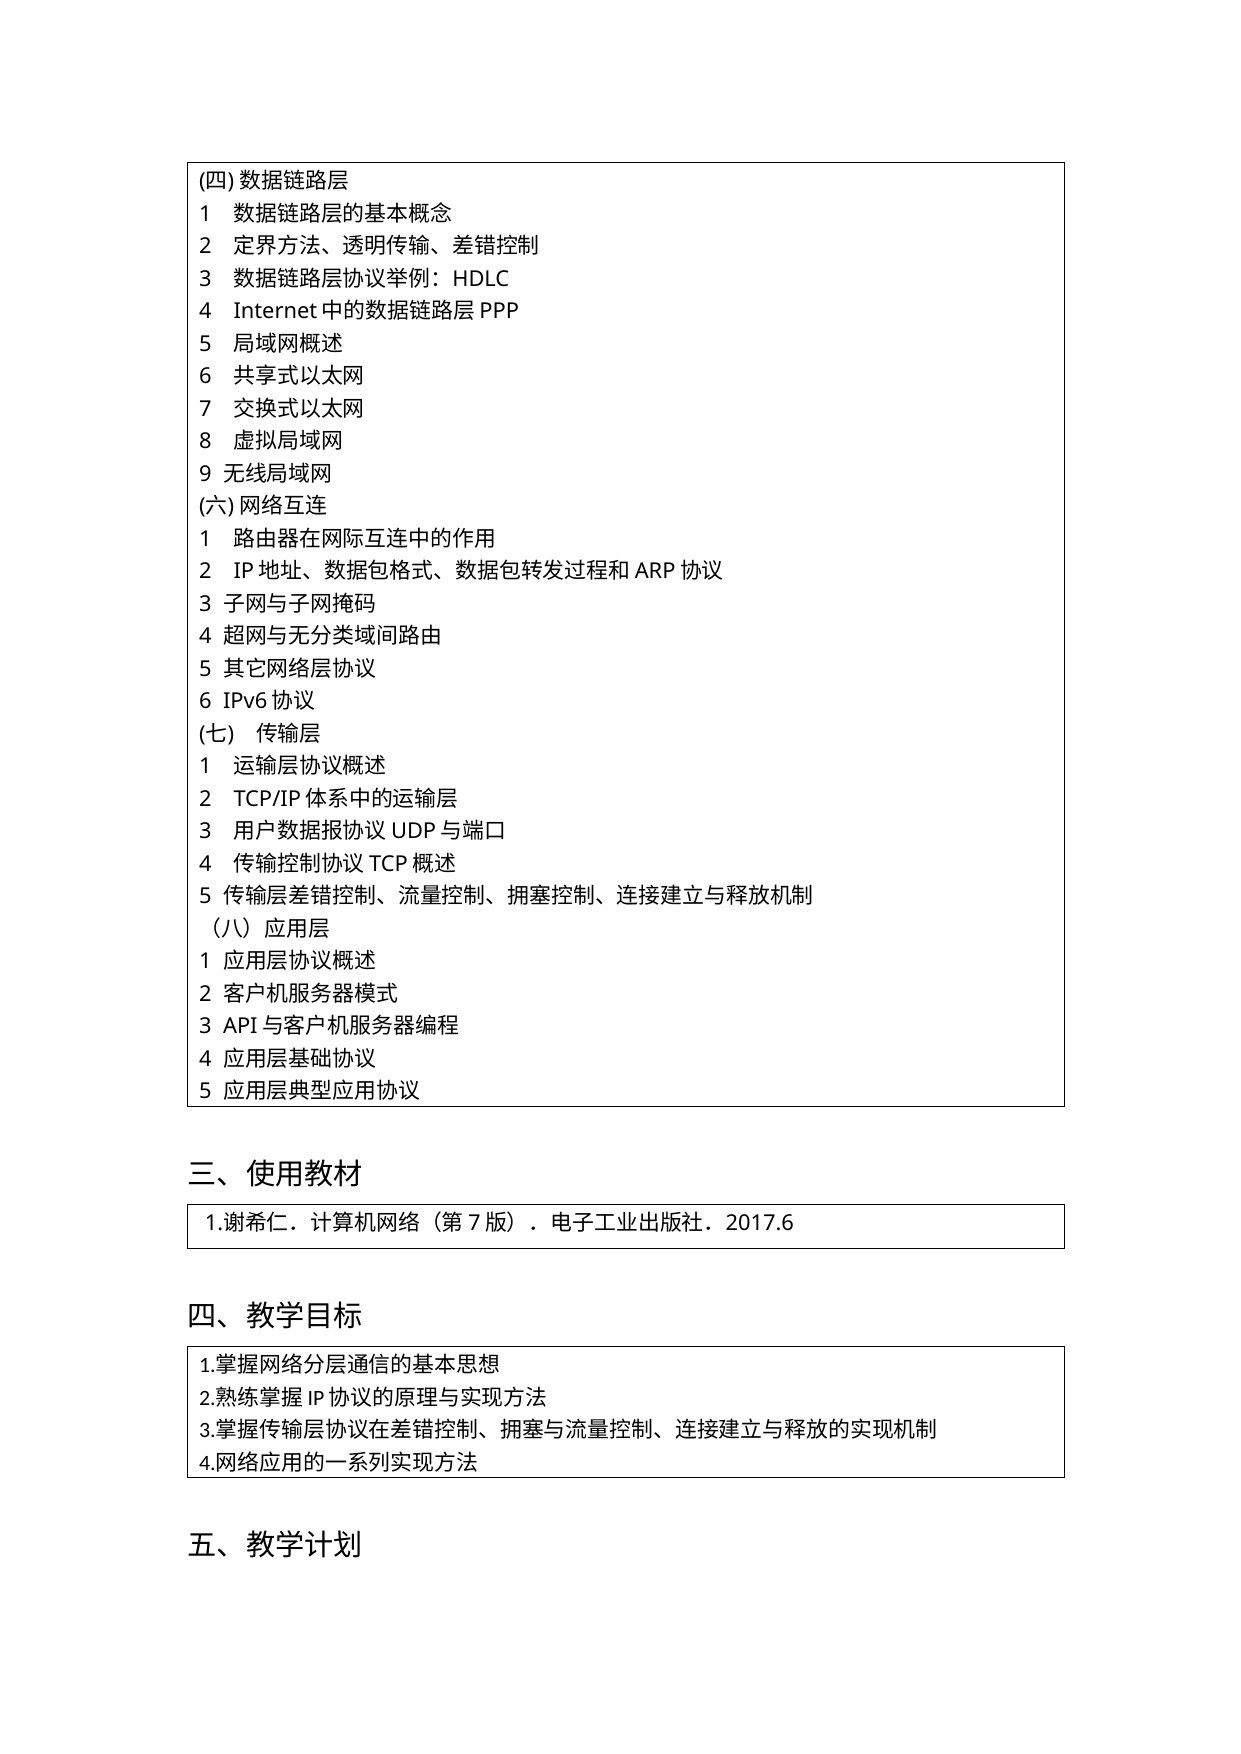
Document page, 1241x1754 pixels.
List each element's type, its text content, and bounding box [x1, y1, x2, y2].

text 五、教学计划 [187, 1511, 1053, 1576]
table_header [188, 163, 1064, 1106]
table_header 1.掌握网络分层通信的基本思想 2.熟练掌握IP协议的原理与实现方法 3.掌握传输层协议在差错控制、拥塞与流量控制、连接建立与释放的实现机制 4.网络应用的一系列实现方法 [188, 1347, 1064, 1477]
text 三、使用教材 [187, 1139, 1053, 1204]
table_header 1.谢希仁．计算机网络（第7版）．电子工业出版社．2017.6 [188, 1205, 1064, 1247]
text 四、教学目标 [187, 1281, 1053, 1346]
